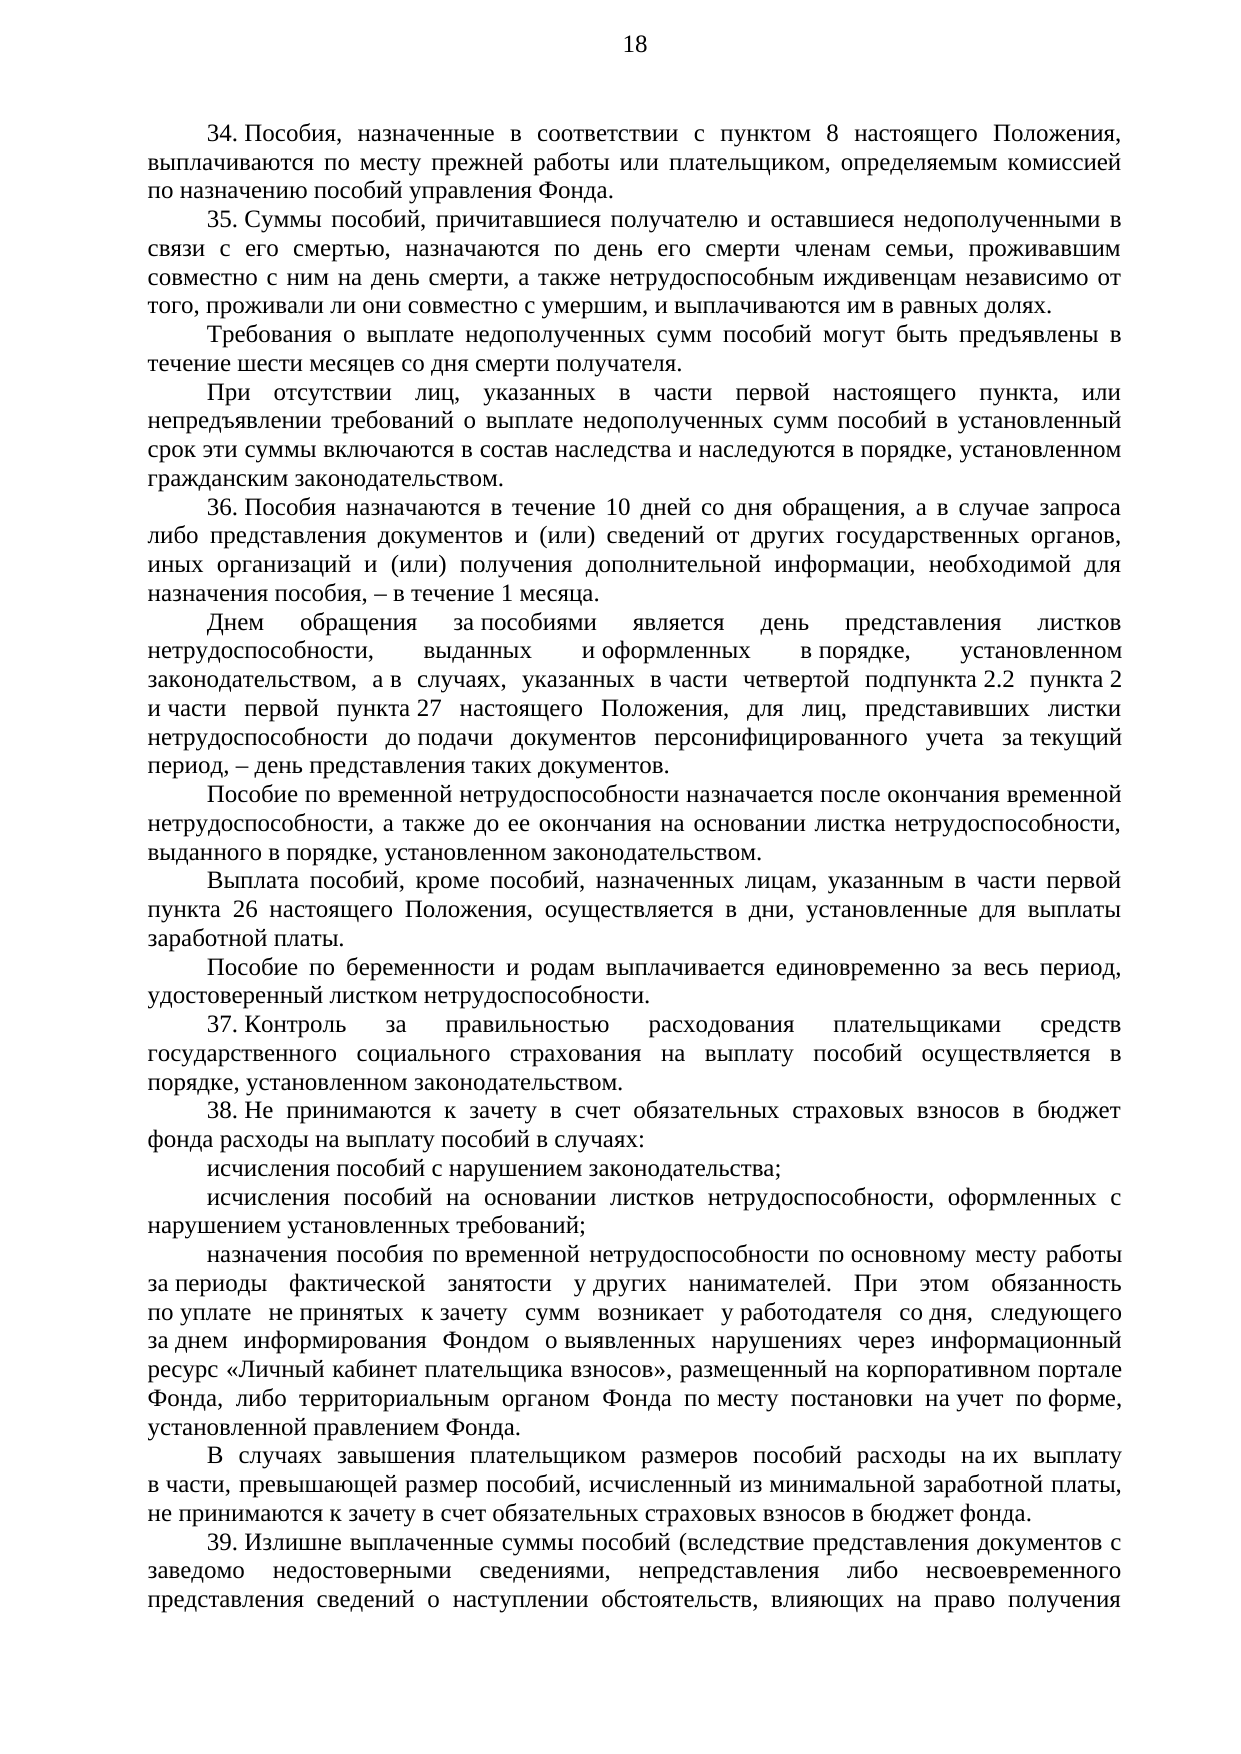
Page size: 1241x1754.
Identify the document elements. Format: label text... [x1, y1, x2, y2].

text 36. Пособия назначаются в течение 10 дней со дня обращения, а в случае запроса либо представления документов и (или) сведений от других государственных органов, иных организаций и (или) получения дополнительной информации, необходимой для назначения пособия, – в течение 1 месяца. [147, 492, 1122, 607]
text Днем обращения за пособиями является день представления листков нетрудоспособности, выданных и оформленных в порядке, установленном законодательством, а в случаях, указанных в части четвертой подпункта 2.2 пункта 2 и части первой пункта 27 настоящего Положения, для лиц, представивших листки нетрудоспособности до подачи документов персонифицированного учета за текущий период, – день представления таких документов. [147, 607, 1122, 779]
text назначения пособия по временной нетрудоспособности по основному месту работы за периоды фактической занятости у других нанимателей. При этом обязанность по уплате не принятых к зачету сумм возникает у работодателя со дня, следующего за днем информирования Фондом о выявленных нарушениях через информационный ресурс «Личный кабинет плательщика взносов», размещенный на корпоративном портале Фонда, либо территориальным органом Фонда по месту постановки на учет по форме, установленной правлением Фонда. [147, 1239, 1122, 1441]
text 37. Контроль за правильностью расходования плательщиками средств государственного социального страхования на выплату пособий осуществляется в порядке, установленном законодательством. [147, 1009, 1122, 1096]
text Требования о выплате недополученных сумм пособий могут быть предъявлены в течение шести месяцев со дня смерти получателя. [147, 319, 1122, 377]
text При отсутствии лиц, указанных в части первой настоящего пункта, или непредъявлении требований о выплате недополученных сумм пособий в установленный срок эти суммы включаются в состав наследства и наследуются в порядке, установленном гражданским законодательством. [147, 377, 1122, 492]
text Выплата пособий, кроме пособий, назначенных лицам, указанным в части первой пункта 26 настоящего Положения, осуществляется в дни, установленные для выплаты заработной платы. [147, 866, 1122, 952]
text исчисления пособий на основании листков нетрудоспособности, оформленных с нарушением установленных требований; [147, 1182, 1122, 1239]
text Пособие по беременности и родам выплачивается единовременно за весь период, удостоверенный листком нетрудоспособности. [147, 952, 1122, 1009]
text 34. Пособия, назначенные в соответствии с пунктом 8 настоящего Положения, выплачиваются по месту прежней работы или плательщиком, определяемым комиссией по назначению пособий управления Фонда. [147, 118, 1122, 204]
text В случаях завышения плательщиком размеров пособий расходы на их выплату в части, превышающей размер пособий, исчисленный из минимальной заработной платы, не принимаются к зачету в счет обязательных страховых взносов в бюджет фонда. [147, 1441, 1122, 1527]
text Пособие по временной нетрудоспособности назначается после окончания временной нетрудоспособности, а также до ее окончания на основании листка нетрудоспособности, выданного в порядке, установленном законодательством. [147, 779, 1122, 866]
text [147, 1527, 1122, 1613]
text 35. Суммы пособий, причитавшиеся получателю и оставшиеся недополученными в связи с его смертью, назначаются по день его смерти членам семьи, проживавшим совместно с ним на день смерти, а также нетрудоспособным иждивенцам независимо от того, проживали ли они совместно с умершим, и выплачиваются им в равных долях. [147, 204, 1122, 319]
text 38. Не принимаются к зачету в счет обязательных страховых взносов в бюджет фонда расходы на выплату пособий в случаях: [147, 1096, 1122, 1153]
text исчисления пособий с нарушением законодательства; [147, 1153, 1122, 1182]
